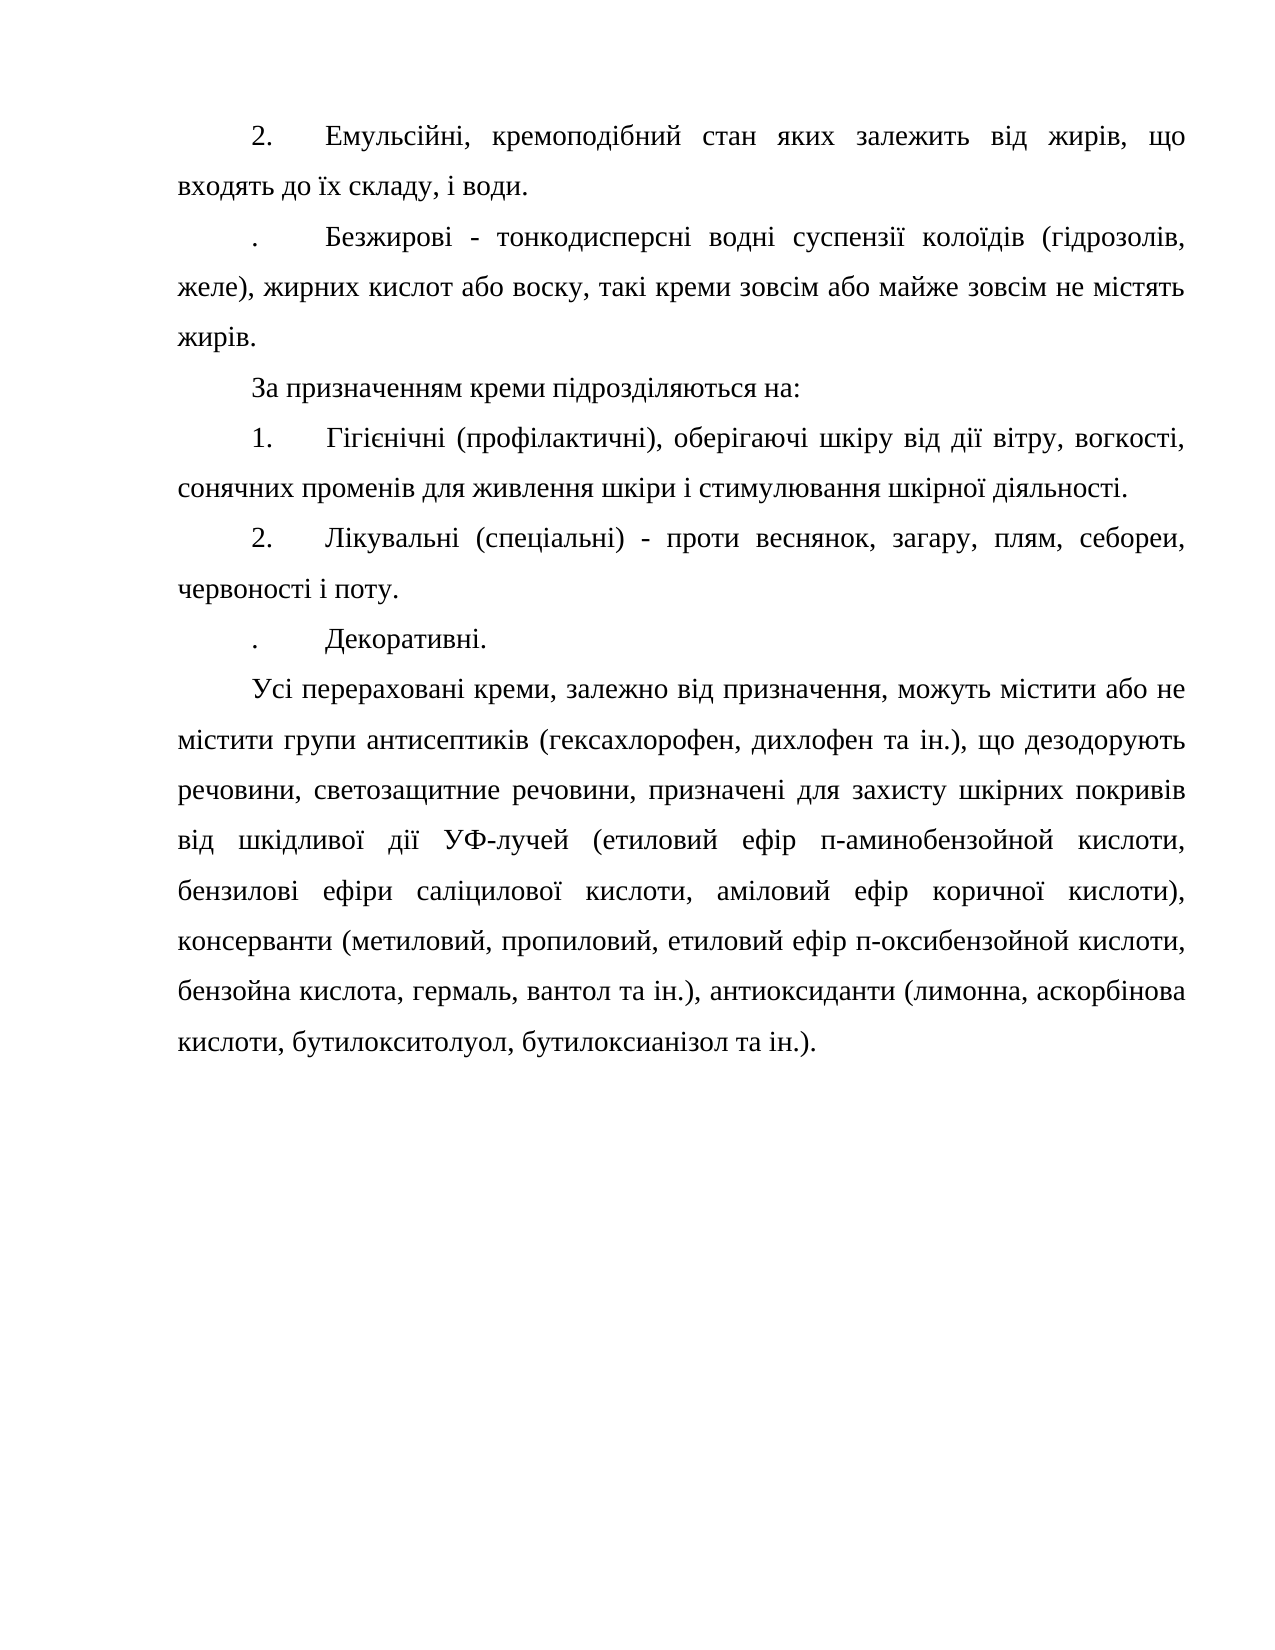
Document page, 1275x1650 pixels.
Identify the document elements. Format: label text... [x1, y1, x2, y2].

text 2. Лікувальні (спеціальні) - проти веснянок, загару, плям, себореи, червоності і поту. [177, 521, 1186, 604]
text . Безжирові - тонкодисперсні водні суспензії колоїдів (гідрозолів, желе), жирних кислот або воску, такі креми зовсім або майже зовсім не містять жирів. [177, 219, 1186, 353]
text 1. Гігієнічні (профілактичні), оберігаючі шкіру від дії вітру, вогкості, сонячних променів для живлення шкіри і стимулювання шкірної діяльності. [177, 420, 1186, 504]
text . Декоративні. [177, 621, 1186, 655]
text За призначенням креми підрозділяються на: [177, 370, 1186, 403]
text Усі перераховані креми, залежно від призначення, можуть містити або не містити групи антисептиків (гексахлорофен, дихлофен та ін.), що дезодорують речовини, светозащитние речовини, призначені для захисту шкірних покривів від шкідливої дії УФ-лучей (етиловий ефір п-аминобензойной кислоти, бензилові ефіри саліцилової кислоти, аміловий ефір коричної кислоти), консерванти (метиловий, пропиловий, етиловий ефір п-оксибензойной кислоти, бензойна кислота, гермаль, вантол та ін.), антиоксиданти (лимонна, аскорбінова кислоти, бутилокситолуол, бутилоксианізол та ін.). [177, 672, 1186, 1057]
text 2. Емульсійні, кремоподібний стан яких залежить від жирів, що входять до їх складу, і води. [177, 118, 1186, 202]
